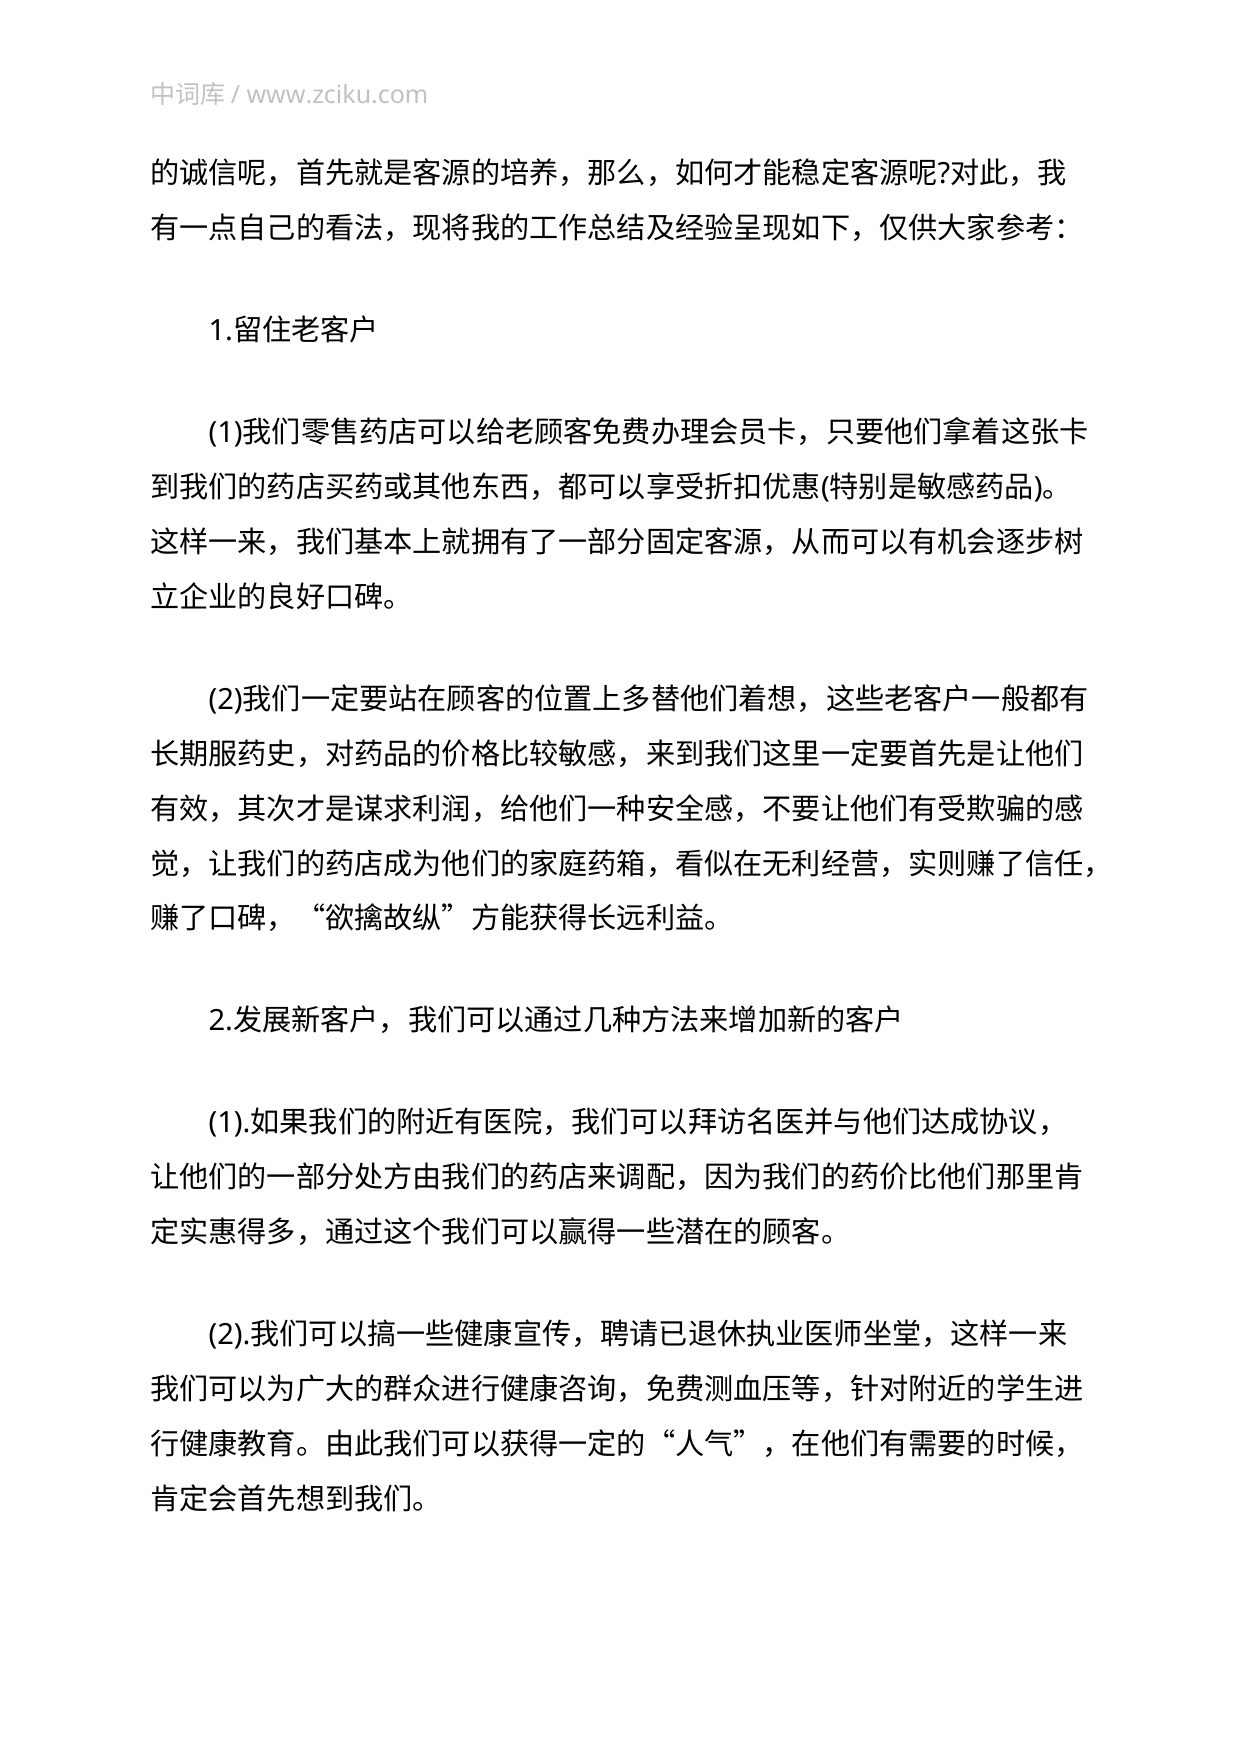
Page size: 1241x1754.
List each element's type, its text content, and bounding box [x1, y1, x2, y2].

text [150, 150, 1090, 247]
text (1).如果我们的附近有医院，我们可以拜访名医并与他们达成协议，让他们的一部分处方由我们的药店来调配，因为我们的药价比他们那里肯定实惠得多，通过这个我们可以赢得一些潜在的顾客。 [150, 1099, 1090, 1251]
text (1)我们零售药店可以给老顾客免费办理会员卡，只要他们拿着这张卡到我们的药店买药或其他东西，都可以享受折扣优惠(特别是敏感药品)。这样一来，我们基本上就拥有了一部分固定客源，从而可以有机会逐步树立企业的良好口碑。 [150, 409, 1090, 616]
text (2).我们可以搞一些健康宣传，聘请已退休执业医师坐堂，这样一来我们可以为广大的群众进行健康咨询，免费测血压等，针对附近的学生进行健康教育。由此我们可以获得一定的“人气”，在他们有需要的时候，肯定会首先想到我们。 [150, 1311, 1090, 1518]
text (2)我们一定要站在顾客的位置上多替他们着想，这些老客户一般都有长期服药史，对药品的价格比较敏感，来到我们这里一定要首先是让他们有效，其次才是谋求利润，给他们一种安全感，不要让他们有受欺骗的感觉，让我们的药店成为他们的家庭药箱，看似在无利经营，实则赚了信任，赚了口碑，“欲擒故纵”方能获得长远利益。 [150, 675, 1090, 937]
text 2.发展新客户，我们可以通过几种方法来增加新的客户 [150, 997, 1090, 1039]
text 1.留住老客户 [150, 307, 1090, 349]
